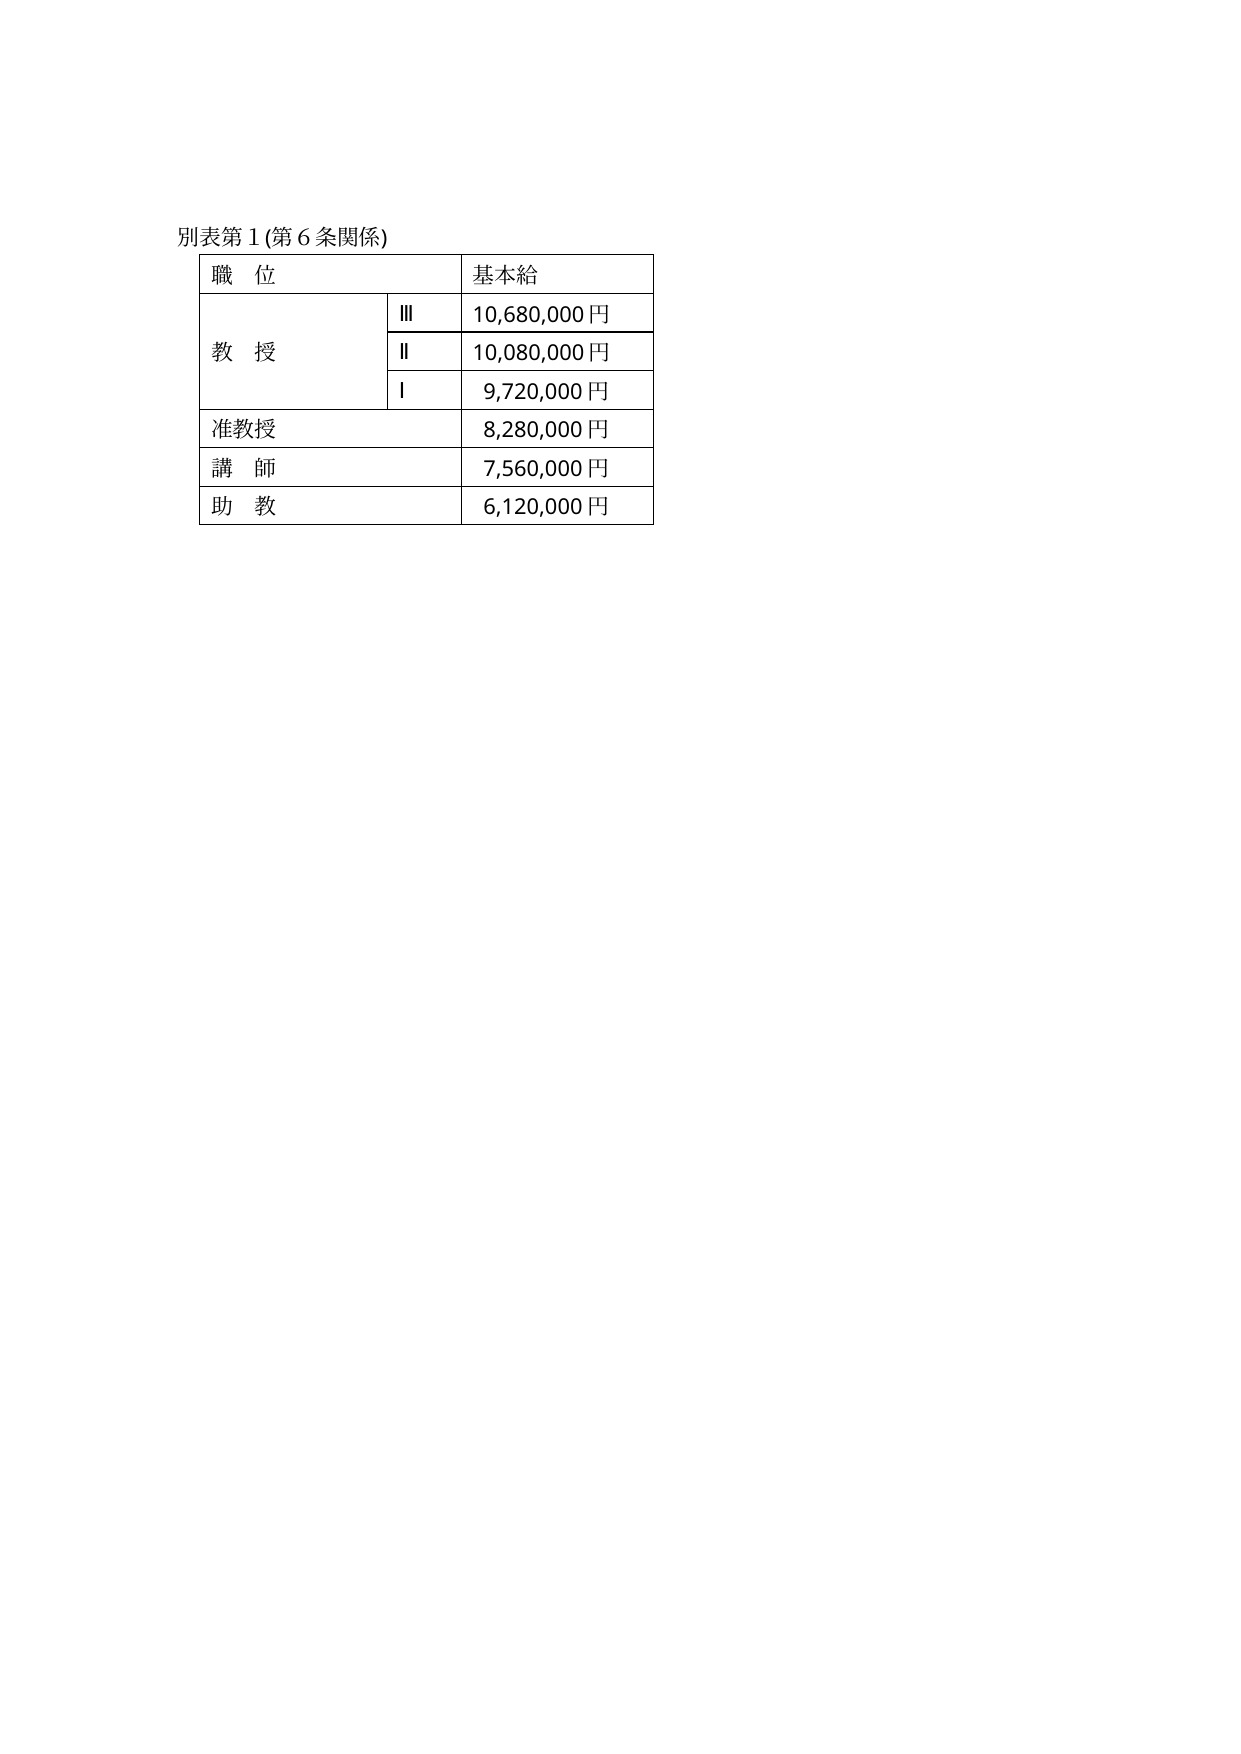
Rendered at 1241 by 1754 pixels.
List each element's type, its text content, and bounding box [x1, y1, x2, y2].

table_cell Ⅱ [388, 333, 461, 370]
table_cell 教 授 [200, 294, 387, 408]
table_cell 助 教 [200, 487, 461, 524]
table_cell 講 師 [200, 448, 461, 486]
table_cell 10,680,000円 [462, 294, 653, 331]
table_cell 10,080,000円 [462, 333, 653, 370]
table_cell 9,720,000円 [462, 371, 653, 408]
table_cell Ⅰ [388, 371, 461, 408]
table_cell 6,120,000円 [462, 487, 653, 524]
table_cell 8,280,000円 [462, 410, 653, 447]
table_header 職 位 [200, 255, 461, 293]
table_cell 7,560,000円 [462, 448, 653, 486]
table_cell 准教授 [200, 410, 461, 447]
table_cell Ⅲ [388, 294, 461, 331]
table_header 基本給 [462, 255, 653, 293]
text 別表第１(第６条関係) [177, 217, 1063, 254]
